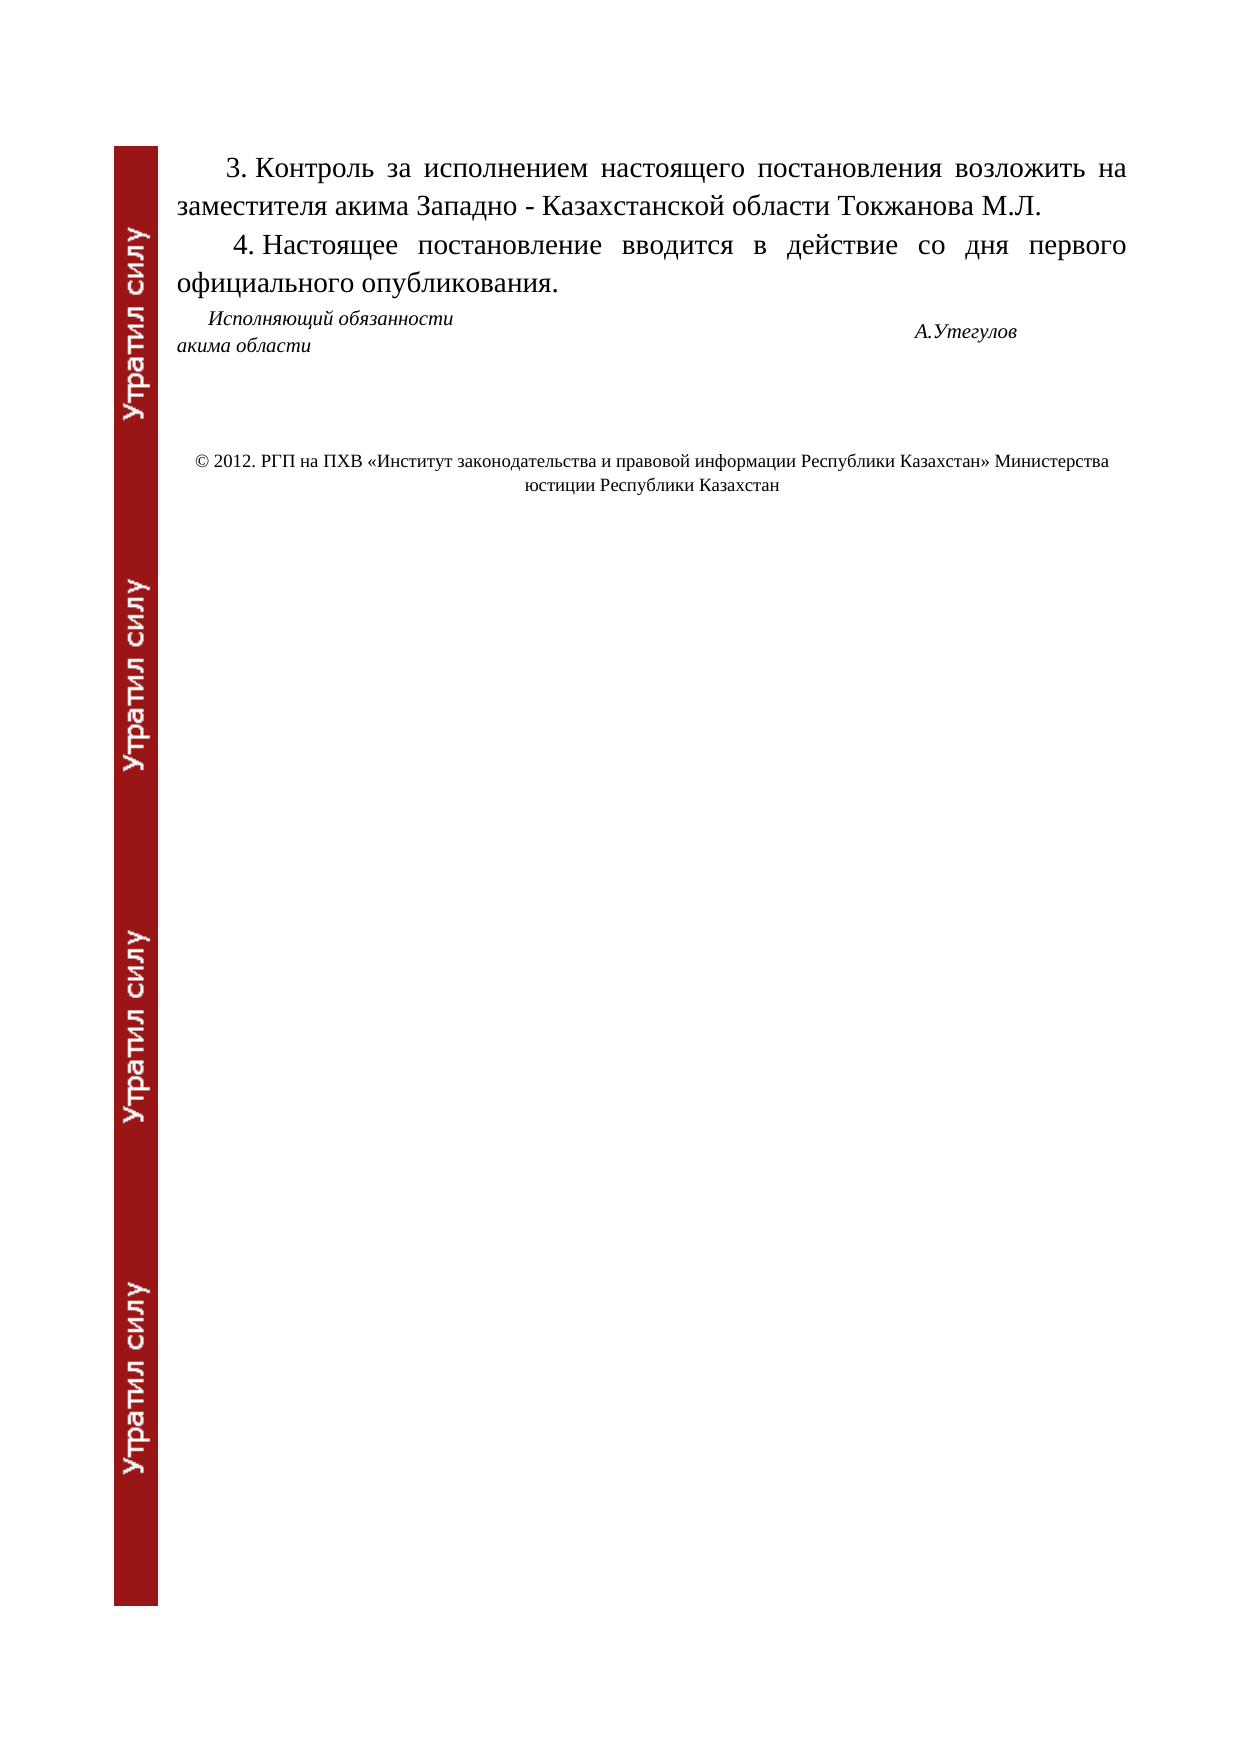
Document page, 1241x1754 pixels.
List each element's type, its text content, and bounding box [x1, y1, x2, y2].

table_header А.Утегулов [913, 304, 1240, 363]
picture [114, 496, 158, 1606]
picture [114, 363, 158, 449]
picture [114, 146, 158, 150]
picture [114, 299, 158, 304]
text © 2012. РГП на ПХВ «Институт законодательства и правовой информации Республики Казахстан» Министерства юстиции Республики Казахстан [112, 449, 1128, 496]
table_header Исполняющий обязанности акима области [101, 304, 913, 363]
text 3. Контроль за исполнением настоящего постановления возложить на заместителя акима Западно - Казахстанской области Токжанова М.Л. [112, 150, 1128, 222]
text 4. Настоящее постановление вводится в действие со дня первого официального опубликования. [112, 227, 1128, 299]
picture [114, 222, 158, 227]
